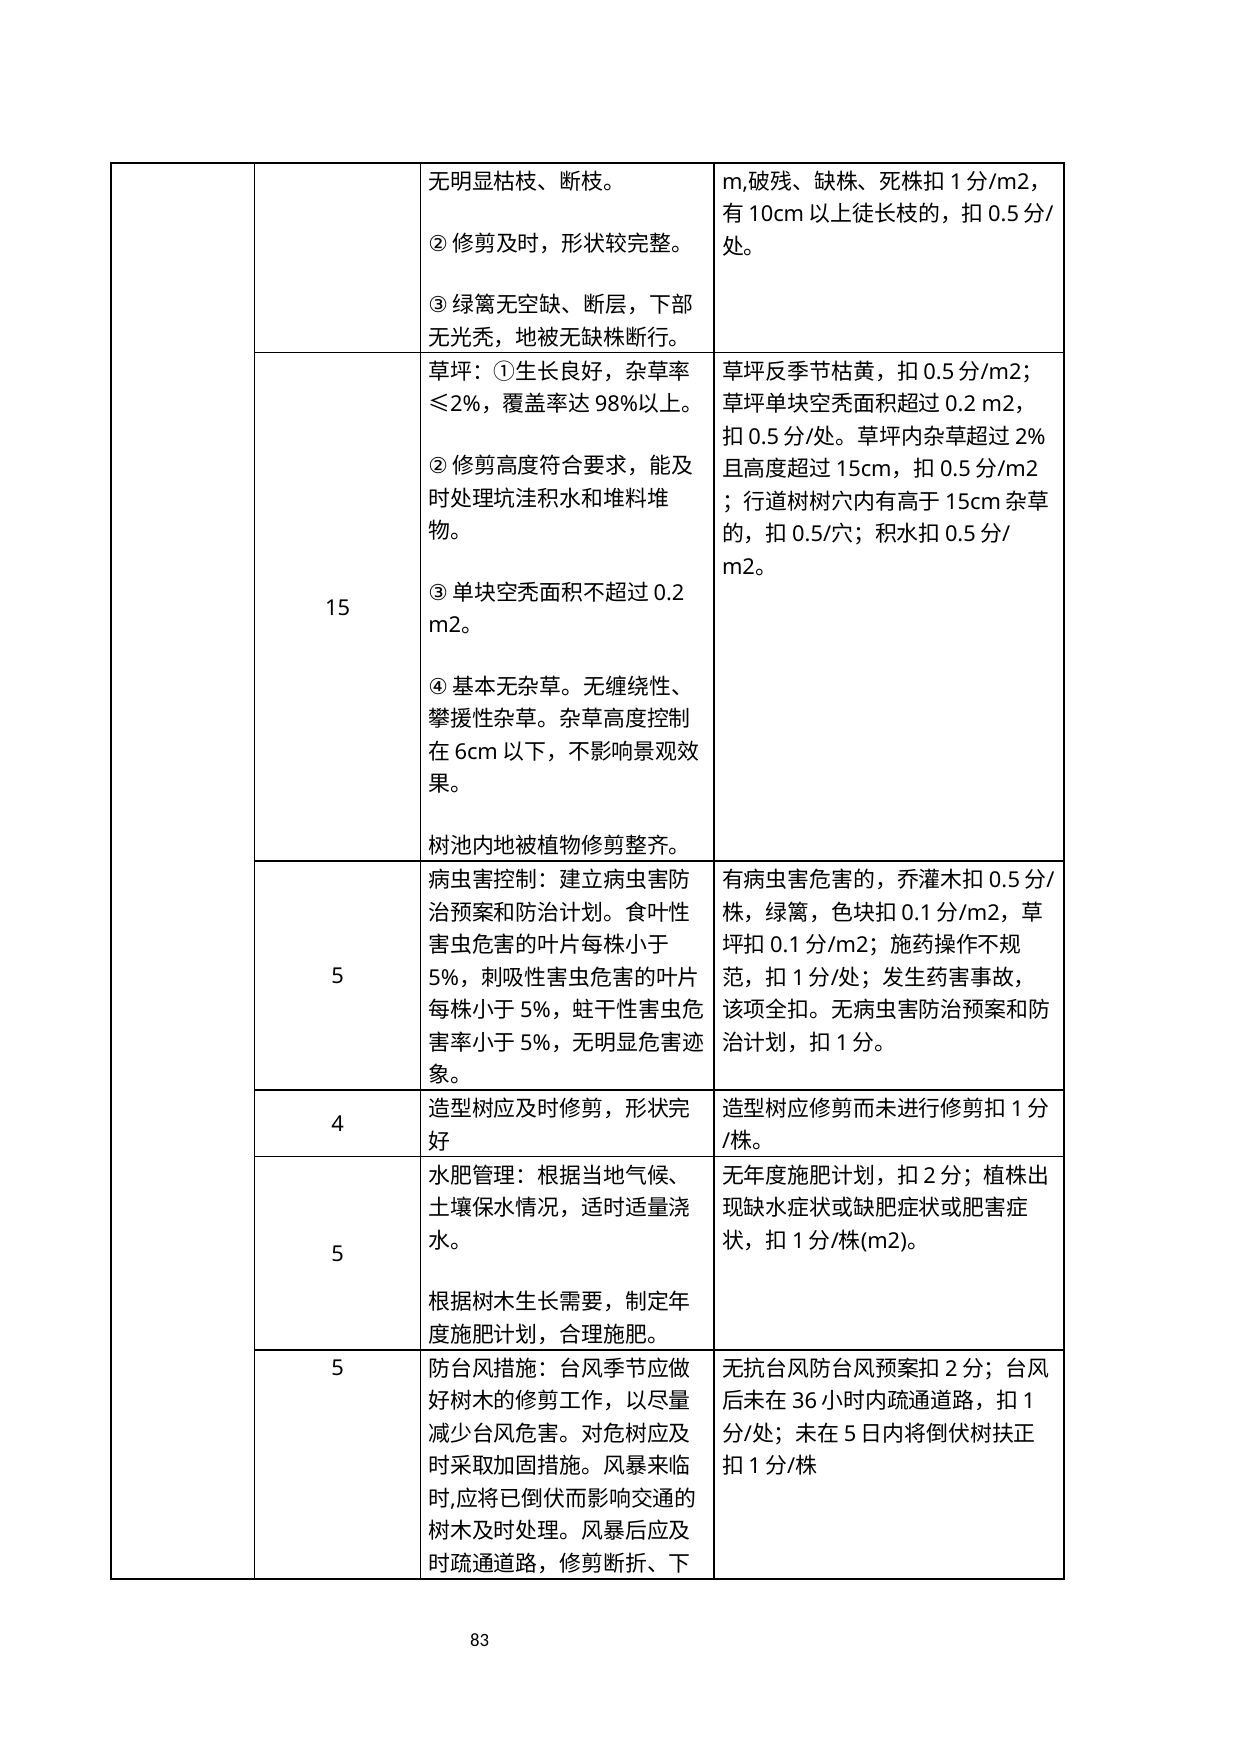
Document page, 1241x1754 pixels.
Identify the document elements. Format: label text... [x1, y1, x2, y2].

table_cell 5 [255, 862, 420, 1089]
table_cell 6 [255, 164, 420, 352]
table_cell 水肥管理：根据当地气候、土壤保水情况，适时适量浇水。 根据树木生长需要，制定年度施肥计划，合理施肥。 [421, 1157, 713, 1349]
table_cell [715, 164, 1063, 352]
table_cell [715, 1351, 1063, 1578]
table_cell 造型树应修剪而未进行修剪扣1分/株。 [715, 1091, 1063, 1156]
table_cell 无年度施肥计划，扣2分；植株出现缺水症状或缺肥症状或肥害症状，扣1分/株(m2)。 [715, 1157, 1063, 1349]
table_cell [421, 164, 713, 352]
table_cell 草坪：①生长良好，杂草率≤2%，覆盖率达98%以上。 ②修剪高度符合要求，能及时处理坑洼积水和堆料堆物。 ③单块空秃面积不超过0.2 m2。 ④基本无杂草。无缠绕性、攀援性杂草。杂草高度控制在6cm以下，不影响景观效果。 树池内地被植物修剪整齐。 [421, 353, 713, 860]
table_cell 4 [255, 1091, 420, 1156]
table_cell 有病虫害危害的，乔灌木扣0.5分/株，绿篱，色块扣0.1分/m2，草坪扣0.1分/m2；施药操作不规范，扣1分/处；发生药害事故，该项全扣。无病虫害防治预案和防治计划，扣1分。 [715, 862, 1063, 1089]
table_cell 15 [255, 353, 420, 860]
table_cell 5 [255, 1157, 420, 1349]
table_cell 5 [255, 1351, 420, 1578]
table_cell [421, 1351, 713, 1578]
table_cell 草坪反季节枯黄，扣0.5分/m2；草坪单块空秃面积超过0.2 m2，扣0.5分/处。草坪内杂草超过2%且高度超过15cm，扣0.5分/m2；行道树树穴内有高于15cm杂草的，扣0.5/穴；积水扣0.5分/m2。 [715, 353, 1063, 860]
table_cell 造型树应及时修剪，形状完好 [421, 1091, 713, 1156]
table_cell 病虫害控制：建立病虫害防治预案和防治计划。食叶性害虫危害的叶片每株小于5%，刺吸性害虫危害的叶片每株小于5%，蛀干性害虫危害率小于5%，无明显危害迹象。 [421, 862, 713, 1089]
